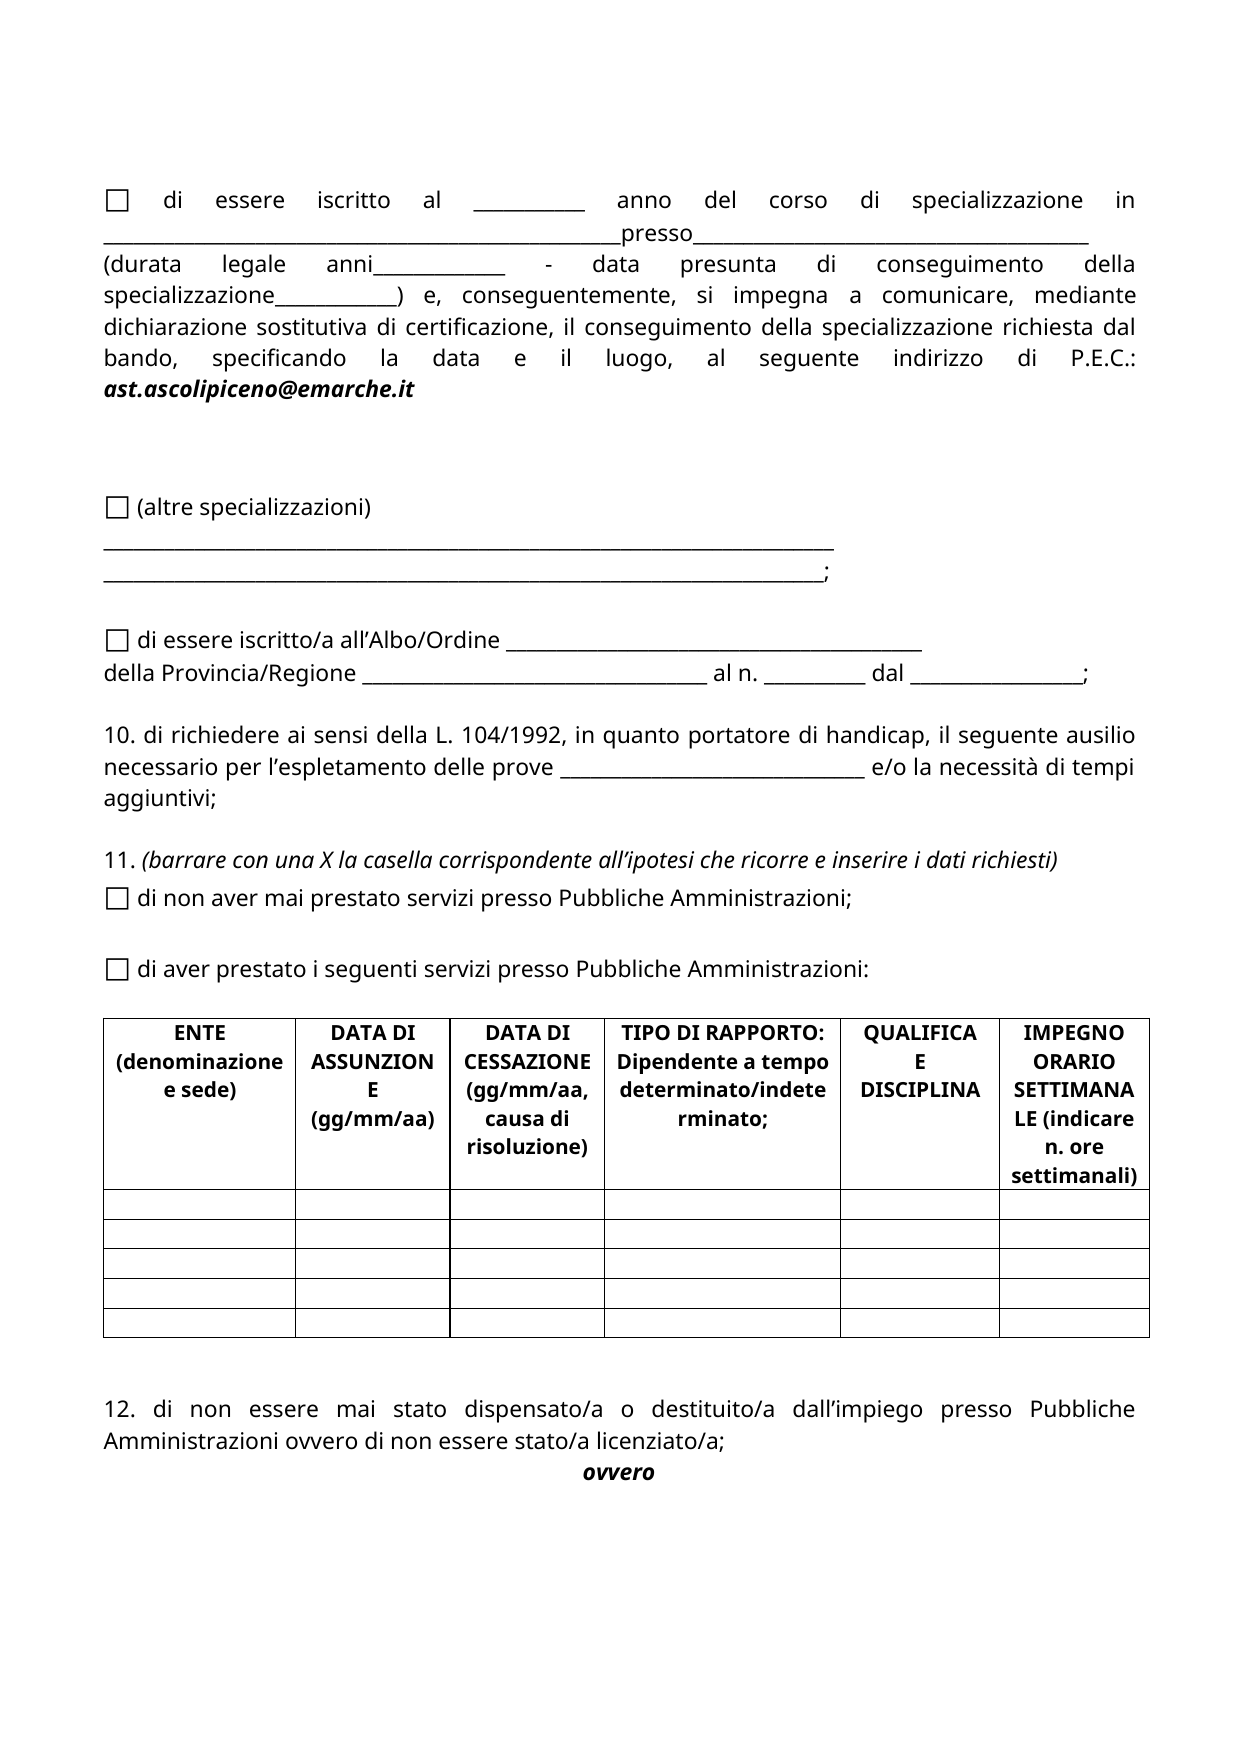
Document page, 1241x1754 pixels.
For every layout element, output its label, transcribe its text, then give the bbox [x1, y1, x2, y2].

text 12. di non essere mai stato dispensato/a o destituito/a dall’impiego presso Pubbliche Amministrazioni ovvero di non essere stato/a licenziato/a; [103, 1393, 1137, 1456]
table_cell [104, 1249, 295, 1278]
text □ di non aver mai prestato servizi presso Pubbliche Amministrazioni; [103, 876, 1137, 915]
table_cell [1000, 1279, 1149, 1307]
table_cell [1000, 1190, 1149, 1219]
table_header QUALIFICA E DISCIPLINA [841, 1019, 999, 1189]
table_cell [605, 1309, 840, 1337]
table_cell [451, 1309, 604, 1337]
table_cell [104, 1190, 295, 1219]
text _______________________________________________________________________; [103, 555, 1137, 586]
text 11. (barrare con una X la casella corrispondente all’ipotesi che ricorre e inserire i dati richiesti) [103, 844, 1137, 876]
table_cell [841, 1220, 999, 1248]
table_header DATA DI CESSAZIONE (gg/mm/aa, causa di risoluzione) [451, 1019, 604, 1189]
table_cell [841, 1249, 999, 1278]
table_cell [104, 1279, 295, 1307]
text ovvero [103, 1456, 1137, 1487]
table_cell [605, 1279, 840, 1307]
table_cell [1000, 1249, 1149, 1278]
table_cell [296, 1279, 449, 1307]
table_cell [451, 1249, 604, 1278]
text □ di essere iscritto/a all’Albo/Ordine _________________________________________ [103, 617, 1137, 657]
table_header IMPEGNO ORARIO SETTIMANALE (indicare n. ore settimanali) [1000, 1019, 1149, 1189]
table_cell [451, 1279, 604, 1307]
table_cell [841, 1279, 999, 1307]
table_cell [104, 1309, 295, 1337]
table_cell [451, 1190, 604, 1219]
text ________________________________________________________________________ [103, 523, 1137, 555]
table_cell [296, 1309, 449, 1337]
table_header ENTE (denominazione e sede) [104, 1019, 295, 1189]
table_header TIPO DI RAPPORTO: Dipendente a tempo determinato/indeterminato; [605, 1019, 840, 1189]
text □ di essere iscritto al ___________ anno del corso di specializzazione in ___________________________________________________presso_______________________________________ (durata legale anni_____________ - data presunta di conseguimento della specializzazione____________) e, conseguentemente, si impegna a comunicare, mediante dichiarazione sostitutiva di certificazione, il conseguimento della specializzazione richiesta dal bando, specificando la data e il luogo, al seguente indirizzo di P.E.C.: ast.ascolipiceno@emarche.it [103, 177, 1137, 404]
table_cell [296, 1220, 449, 1248]
text della Provincia/Regione __________________________________ al n. __________ dal _________________; [103, 657, 1137, 688]
table_cell [296, 1249, 449, 1278]
table_cell [605, 1190, 840, 1219]
table_cell [605, 1249, 840, 1278]
table_cell [451, 1220, 604, 1248]
table_cell [605, 1220, 840, 1248]
table_cell [1000, 1220, 1149, 1248]
table_header DATA DI ASSUNZIONE (gg/mm/aa) [296, 1019, 449, 1189]
text □ (altre specializzazioni) [103, 484, 1137, 523]
text 10. di richiedere ai sensi della L. 104/1992, in quanto portatore di handicap, il seguente ausilio necessario per l’espletamento delle prove ______________________________ e/o la necessità di tempi aggiuntivi; [103, 719, 1137, 813]
table_cell [296, 1190, 449, 1219]
table_cell [841, 1190, 999, 1219]
table_cell [104, 1220, 295, 1248]
table_cell [1000, 1309, 1149, 1337]
table_cell [841, 1309, 999, 1337]
text □ di aver prestato i seguenti servizi presso Pubbliche Amministrazioni: [103, 947, 1137, 986]
